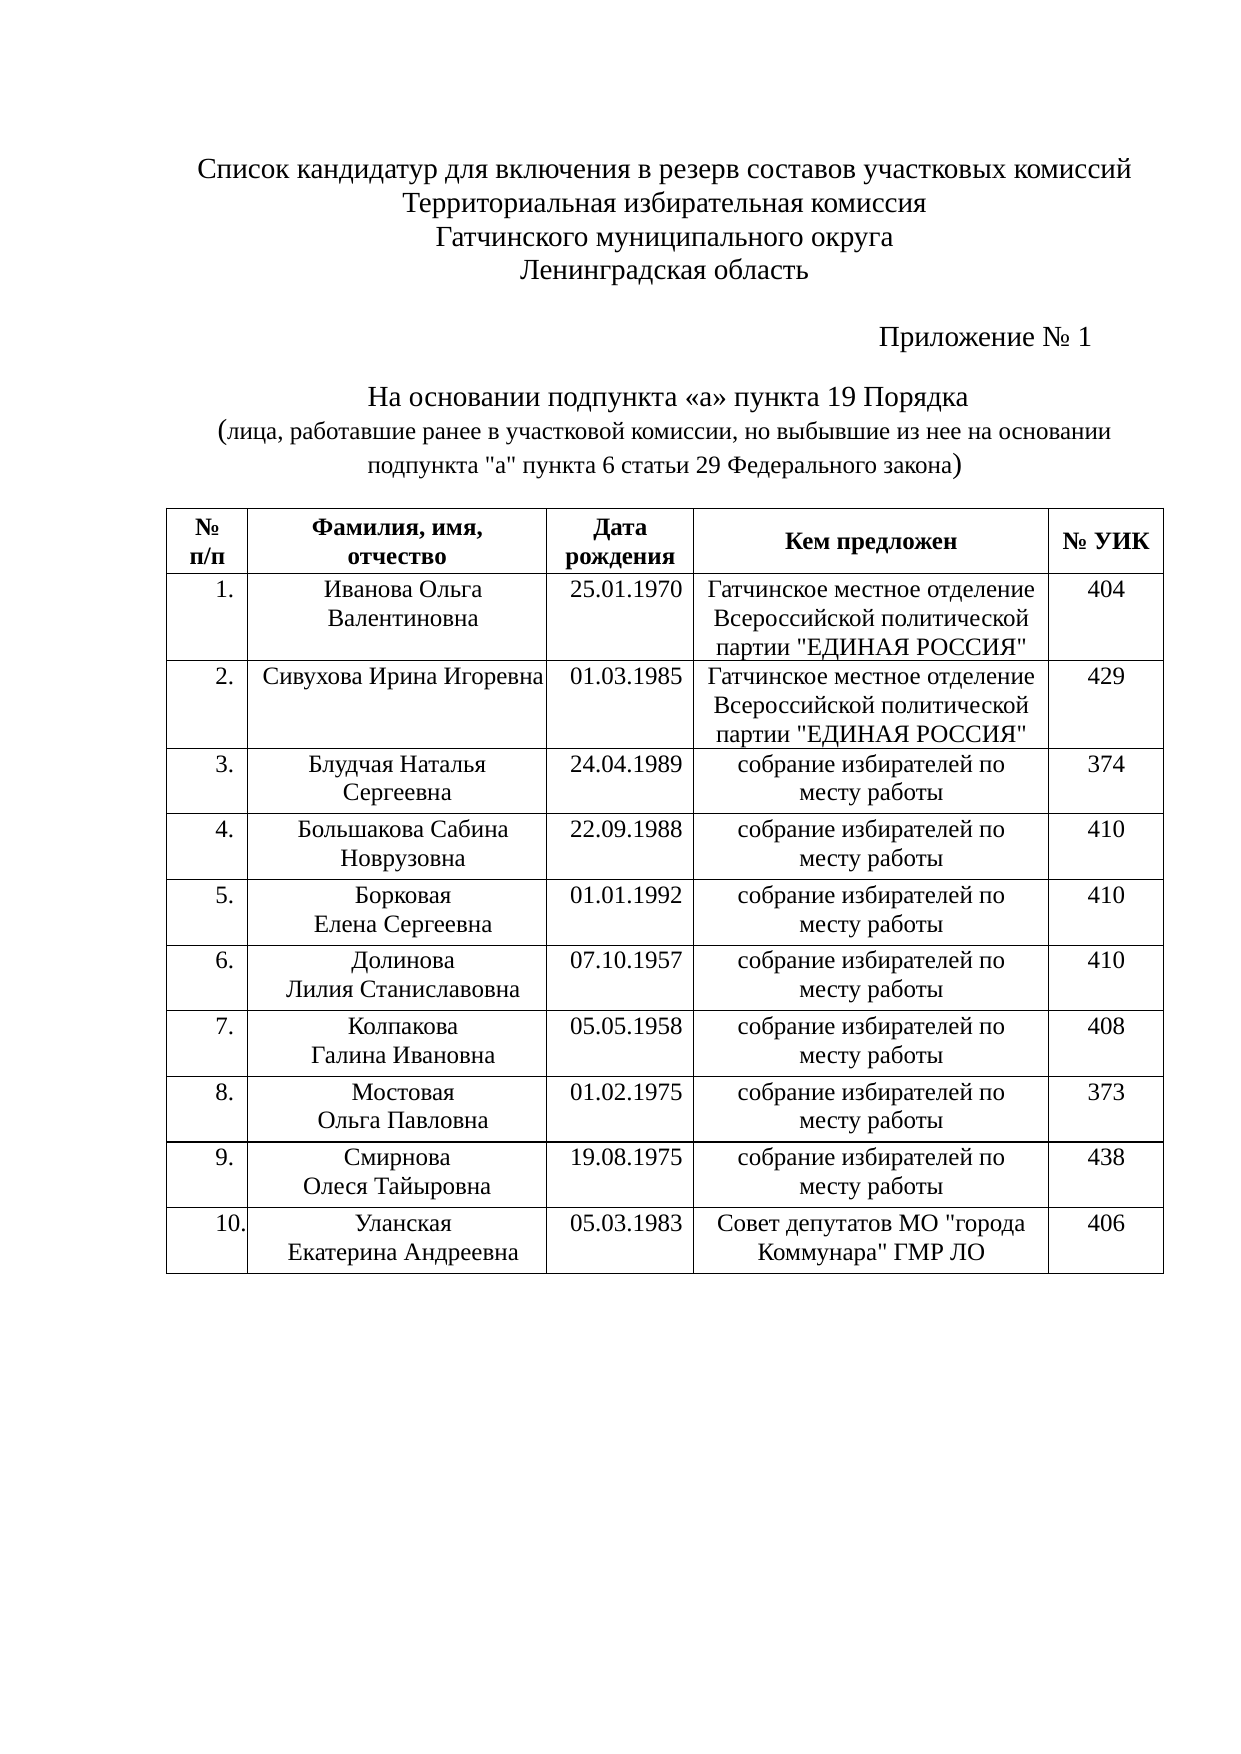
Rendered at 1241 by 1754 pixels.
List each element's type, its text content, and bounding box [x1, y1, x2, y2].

table_cell 19.08.1975 [547, 1143, 693, 1207]
table_cell [167, 749, 247, 813]
table_cell 406 [1049, 1208, 1163, 1273]
table_cell Большакова Сабина Новрузовна [248, 814, 546, 879]
table_cell Совет депутатов МО "города Коммунара" ГМР ЛО [694, 1208, 1048, 1273]
table_cell [167, 1011, 247, 1076]
table_cell 24.04.1989 [547, 749, 693, 813]
table_cell Иванова Ольга Валентиновна [248, 574, 546, 660]
table_cell собрание избирателей по месту работы [694, 1077, 1048, 1141]
table_cell собрание избирателей по месту работы [694, 814, 1048, 879]
table_header № УИК [1049, 509, 1163, 573]
table_cell [167, 1077, 247, 1141]
table_header Дата рождения [547, 509, 693, 573]
table_cell Гатчинское местное отделение Всероссийской политической партии "ЕДИНАЯ РОССИЯ" [694, 661, 1048, 748]
table_cell 01.02.1975 [547, 1077, 693, 1141]
table_cell Долинова Лилия Станиславовна [248, 946, 546, 1010]
table_cell [167, 574, 247, 660]
table_cell 438 [1049, 1143, 1163, 1207]
table_cell 410 [1049, 814, 1163, 879]
table_cell 05.05.1958 [547, 1011, 693, 1076]
table_cell 01.03.1985 [547, 661, 693, 748]
table_cell Блудчая Наталья Сергеевна [248, 749, 546, 813]
text Территориальная избирательная комиссия [177, 185, 1152, 219]
table_cell Борковая Елена Сергеевна [248, 880, 546, 944]
table_cell 07.10.1957 [547, 946, 693, 1010]
table_cell 25.01.1970 [547, 574, 693, 660]
table_cell Уланская Екатерина Андреевна [248, 1208, 546, 1273]
table_cell [167, 1208, 247, 1273]
table_cell 408 [1049, 1011, 1163, 1076]
table_cell [167, 880, 247, 944]
text (лица, работавшие ранее в участковой комиссии, но выбывшие из нее на основании подпункта "а" пункта 6 статьи 29 Федерального закона) [177, 412, 1152, 479]
table_cell Гатчинское местное отделение Всероссийской политической партии "ЕДИНАЯ РОССИЯ" [694, 574, 1048, 660]
table_header Фамилия, имя, отчество [248, 509, 546, 573]
table_cell 22.09.1988 [547, 814, 693, 879]
table_cell 429 [1049, 661, 1163, 748]
table_cell [167, 946, 247, 1010]
table_cell собрание избирателей по месту работы [694, 1143, 1048, 1207]
table_cell собрание избирателей по месту работы [694, 880, 1048, 944]
table_cell собрание избирателей по месту работы [694, 1011, 1048, 1076]
table_cell собрание избирателей по месту работы [694, 946, 1048, 1010]
table_cell 404 [1049, 574, 1163, 660]
table_cell 410 [1049, 880, 1163, 944]
text Ленинградская область [177, 252, 1152, 286]
table_cell 05.03.1983 [547, 1208, 693, 1273]
table_cell 374 [1049, 749, 1163, 813]
text На основании подпункта «а» пункта 19 Порядка [177, 379, 1152, 412]
table_header Кем предложен [694, 509, 1048, 573]
table_cell собрание избирателей по месту работы [694, 749, 1048, 813]
text Список кандидатур для включения в резерв составов участковых комиссий [177, 152, 1152, 185]
table_cell Смирнова Олеся Тайыровна [248, 1143, 546, 1207]
text Гатчинского муниципального округа [177, 219, 1152, 252]
table_cell Мостовая Ольга Павловна [248, 1077, 546, 1141]
table_cell 373 [1049, 1077, 1163, 1141]
table_cell [167, 814, 247, 879]
table_cell Сивухова Ирина Игоревна [248, 661, 546, 748]
text Приложение № 1 [177, 319, 1152, 353]
table_cell 01.01.1992 [547, 880, 693, 944]
table_cell [167, 1143, 247, 1207]
table_cell Колпакова Галина Ивановна [248, 1011, 546, 1076]
table_cell 410 [1049, 946, 1163, 1010]
table_cell [167, 661, 247, 748]
table_header № п/п [167, 509, 247, 573]
